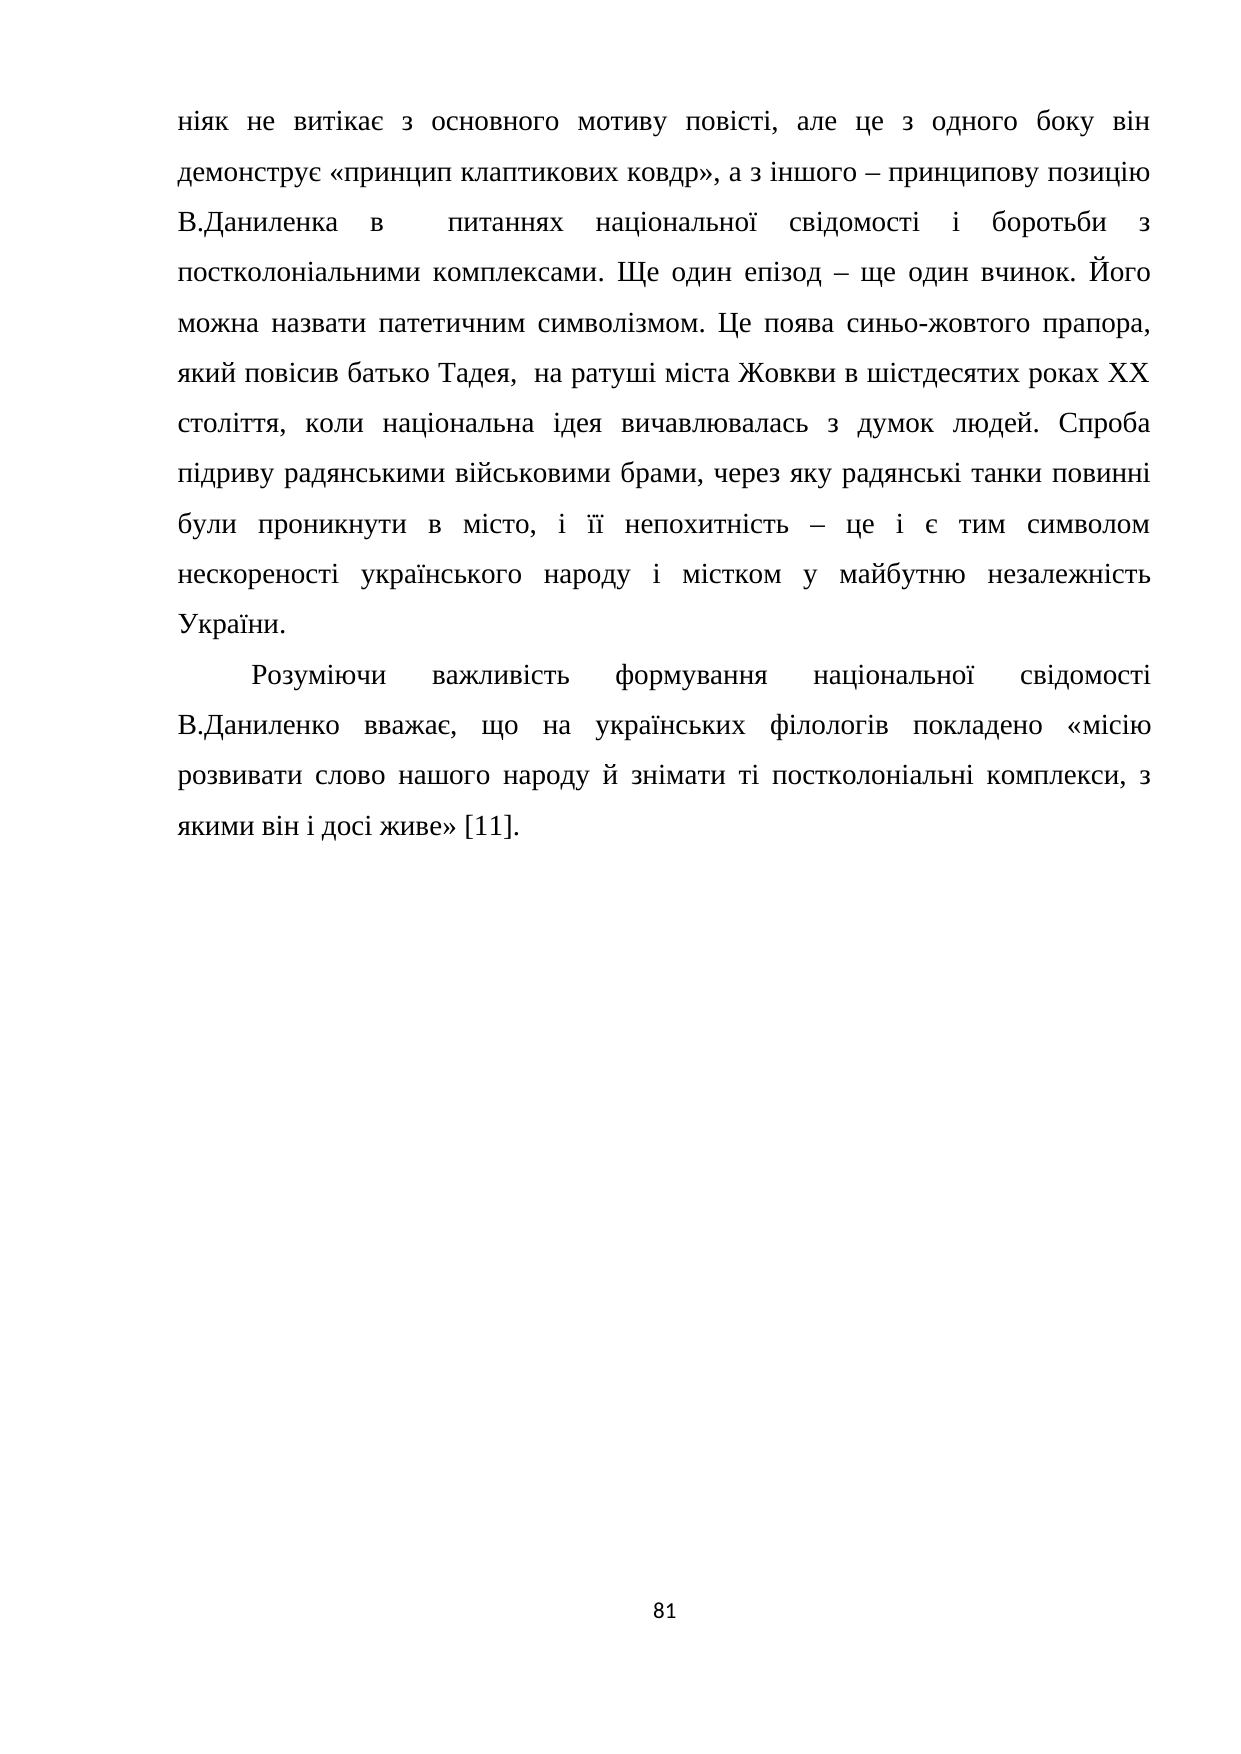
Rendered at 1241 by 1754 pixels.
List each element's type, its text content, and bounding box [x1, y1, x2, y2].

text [177, 103, 1152, 640]
text Розуміючи важливість формування національної свідомості В.Даниленко вважає, що на українських філологів покладено «місію розвивати слово нашого народу й знімати ті постколоніальні комплекси, з якими він і досі живе» [11]. [177, 791, 1152, 841]
text Розуміючи важливість формування національної свідомості В.Даниленко вважає, що на українських філологів покладено «місію розвивати слово нашого народу й знімати ті постколоніальні комплекси, з якими він і досі живе» [11]. [177, 657, 1152, 758]
